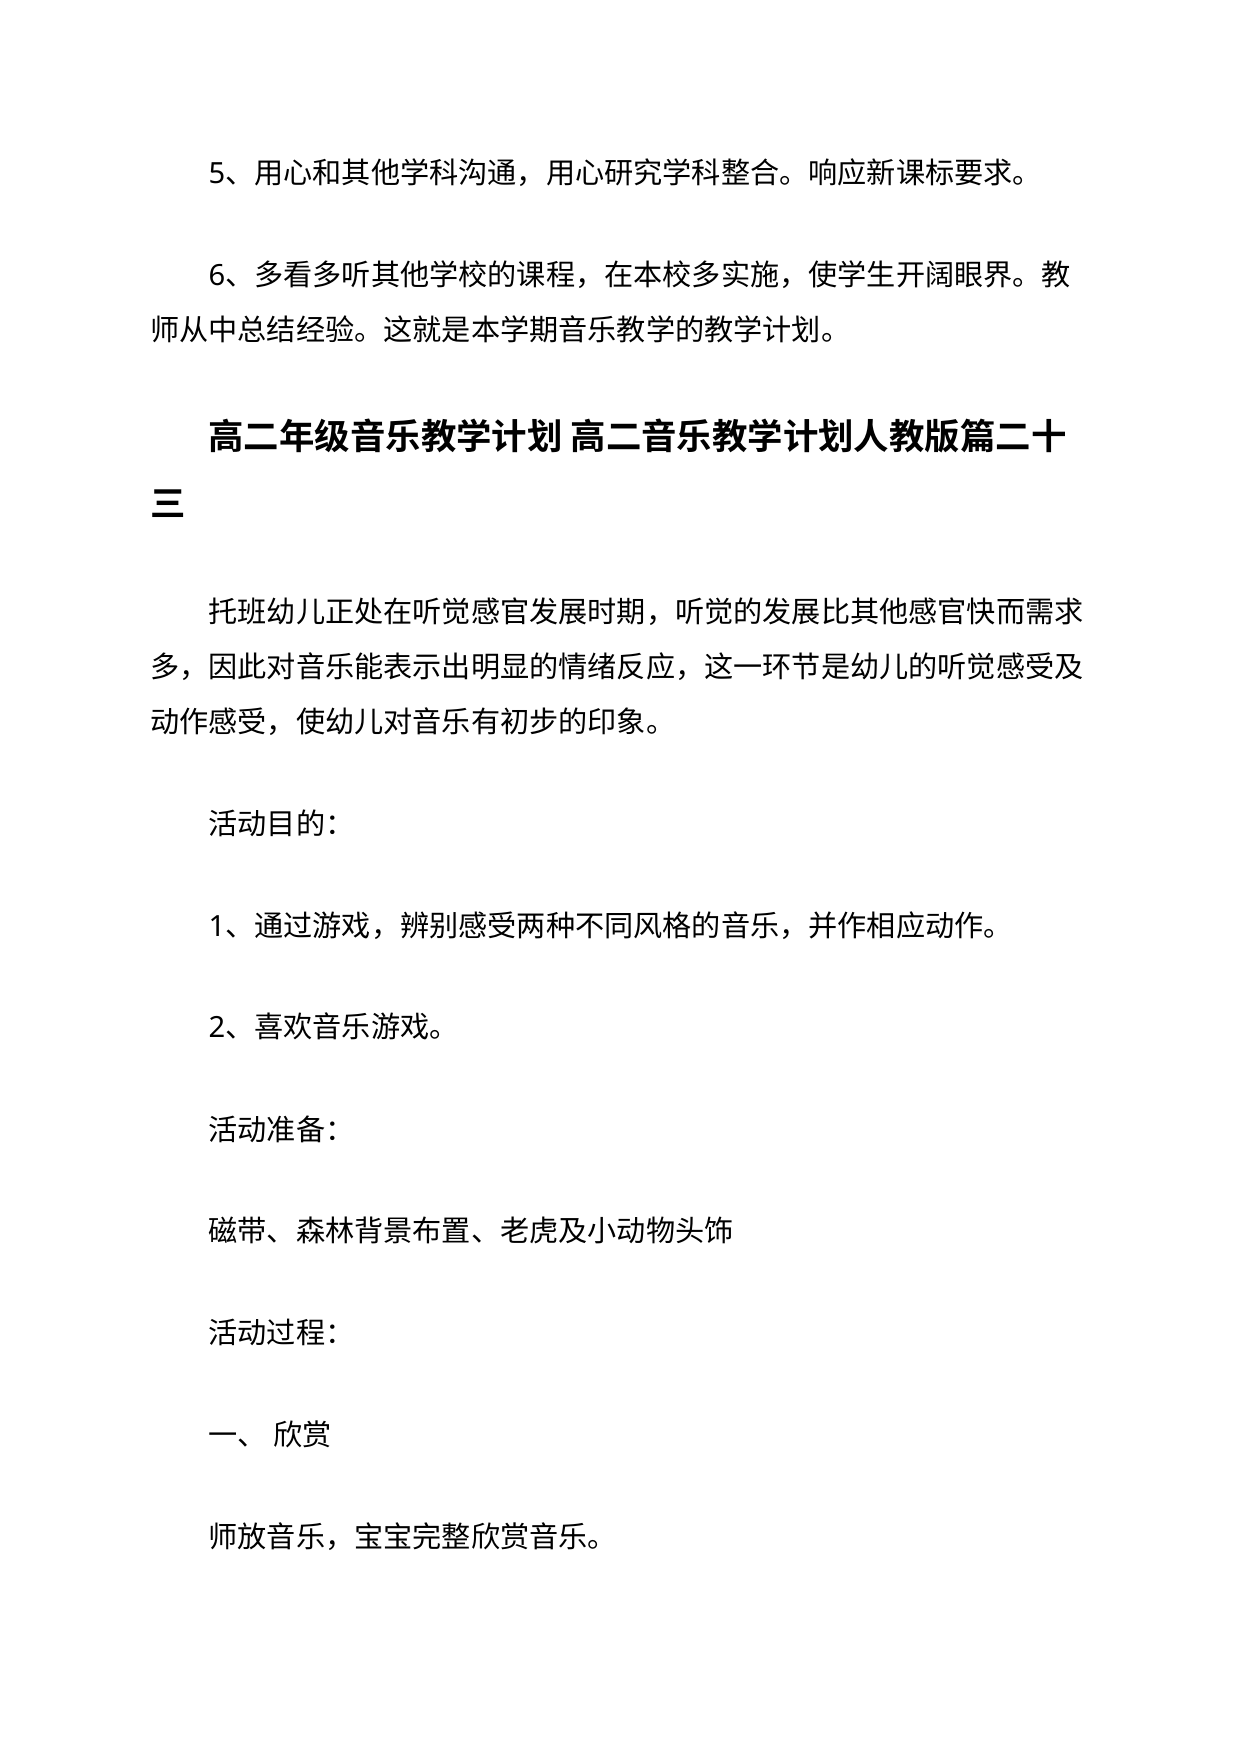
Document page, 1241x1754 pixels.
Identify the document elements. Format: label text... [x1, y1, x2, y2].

text 师放音乐，宝宝完整欣赏音乐。 [150, 1513, 1090, 1555]
text 6、多看多听其他学校的课程，在本校多实施，使学生开阔眼界。教师从中总结经验。这就是本学期音乐教学的教学计划。 [150, 252, 1090, 349]
text 一、 欣赏 [150, 1411, 1090, 1454]
text 托班幼儿正处在听觉感官发展时期，听觉的发展比其他感官快而需求多，因此对音乐能表示出明显的情绪反应，这一环节是幼儿的听觉感受及动作感受，使幼儿对音乐有初步的印象。 [150, 589, 1090, 741]
text 磁带、森林背景布置、老虎及小动物头饰 [150, 1208, 1090, 1250]
text 高二年级音乐教学计划 高二音乐教学计划人教版篇二十三 [150, 409, 1090, 527]
text 活动准备： [150, 1106, 1090, 1148]
text 活动过程： [150, 1309, 1090, 1352]
text 1、通过游戏，辨别感受两种不同风格的音乐，并作相应动作。 [150, 902, 1090, 944]
text 5、用心和其他学科沟通，用心研究学科整合。响应新课标要求。 [150, 150, 1090, 192]
text 活动目的： [150, 800, 1090, 843]
text 2、喜欢音乐游戏。 [150, 1004, 1090, 1046]
